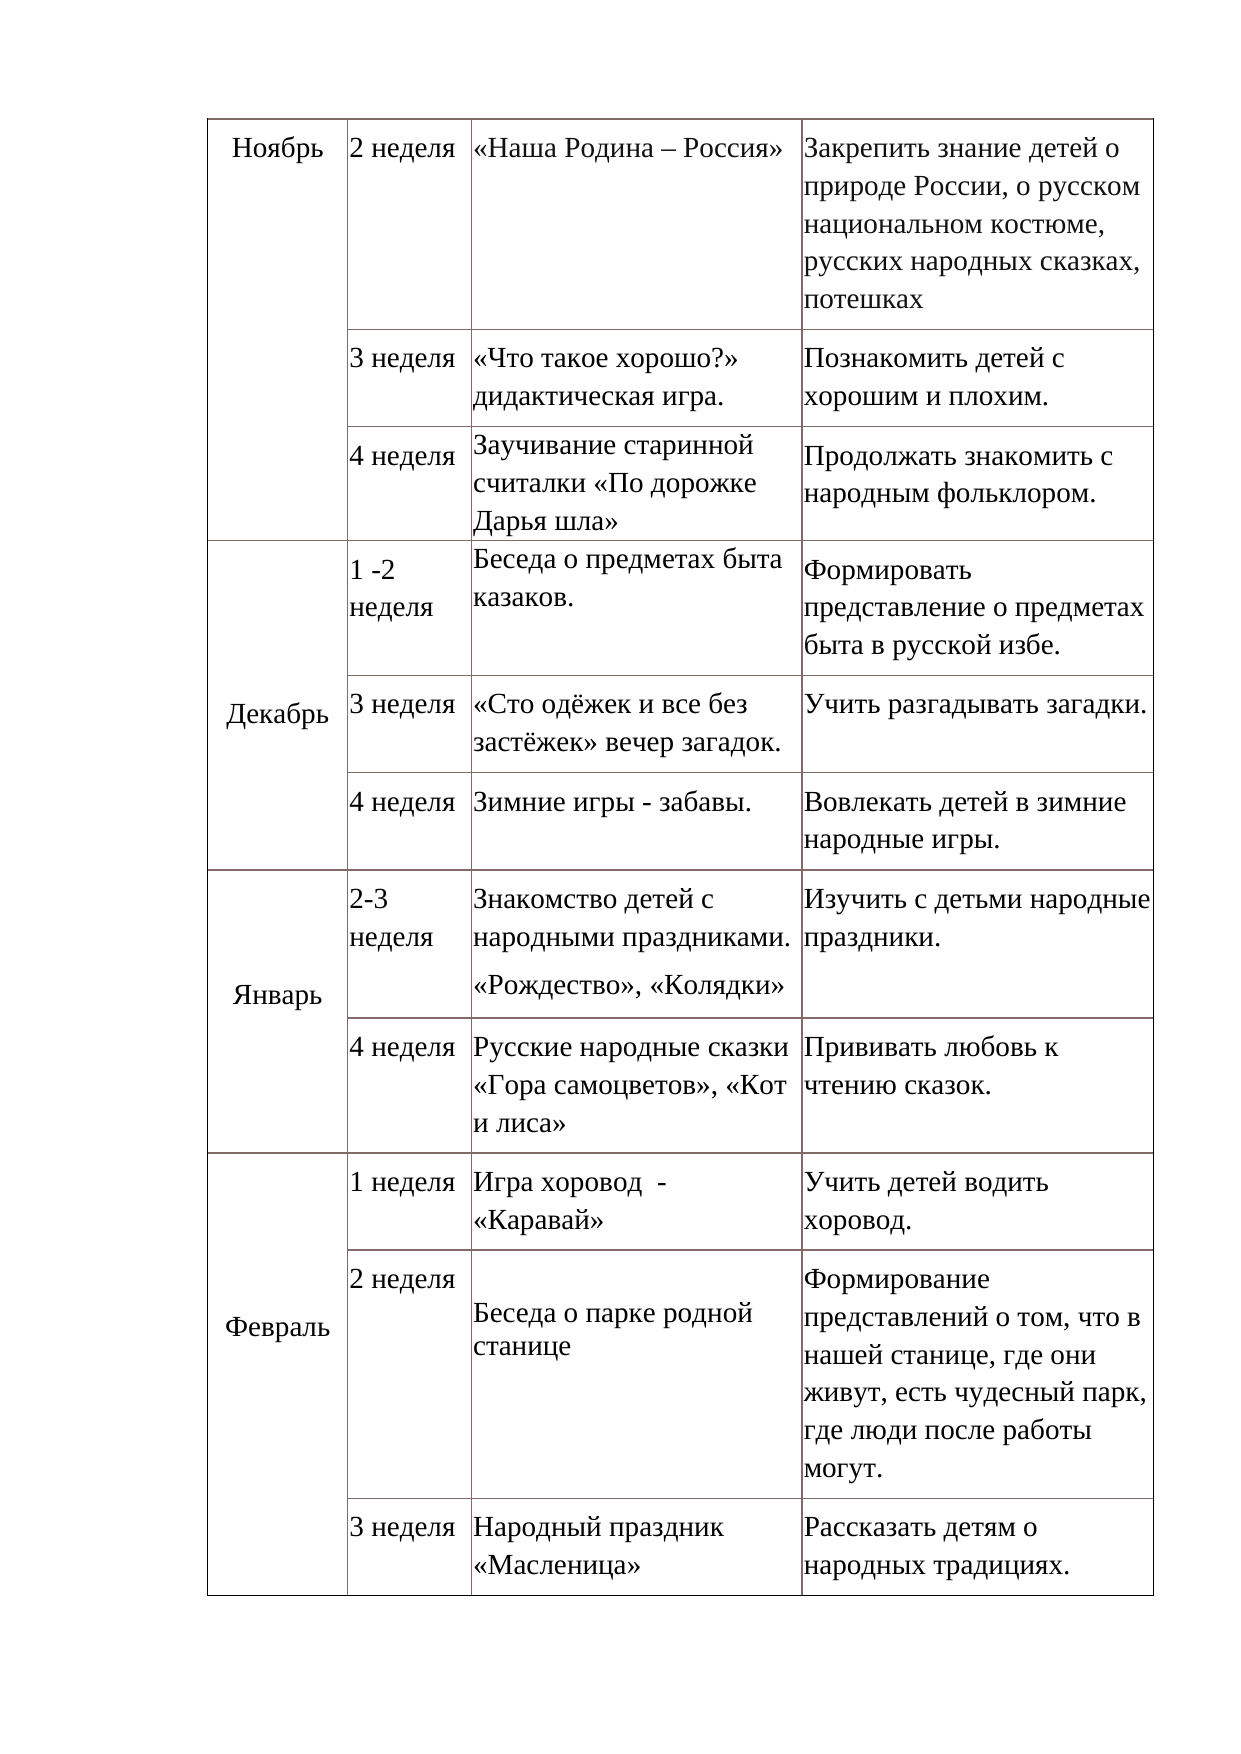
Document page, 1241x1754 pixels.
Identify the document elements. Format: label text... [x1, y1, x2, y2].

table_cell Игра хоровод - «Каравай» [472, 1154, 801, 1249]
table_cell «Сто одёжек и все без застёжек» вечер загадок. [472, 676, 801, 772]
table_cell Учить детей водить хоровод. [803, 1154, 1153, 1249]
table_cell Прививать любовь к чтению сказок. [803, 1019, 1153, 1152]
table_cell Февраль [208, 1154, 347, 1594]
table_cell Беседа о предметах быта казаков. [472, 541, 801, 675]
table_cell 2 неделя [348, 1251, 471, 1497]
table_cell «Что такое хорошо?» дидактическая игра. [472, 330, 801, 426]
table_cell Изучить с детьми народные праздники. [803, 871, 1153, 1017]
table_cell Закрепить знание детей о природе России, о русском национальном костюме, русских народных сказках, потешках [803, 120, 1153, 329]
table_cell Зимние игры - забавы. [472, 773, 801, 869]
table_cell «Наша Родина – Россия» [472, 120, 801, 329]
table_cell Русские народные сказки «Гора самоцветов», «Кот и лиса» [472, 1019, 801, 1152]
table_cell 4 неделя [348, 427, 471, 540]
table_cell Вовлекать детей в зимние народные игры. [803, 773, 1153, 869]
table_cell 2-3 неделя [348, 871, 471, 1017]
table_cell 1 -2 неделя [348, 541, 471, 675]
table_cell Беседа о парке родной станице [472, 1251, 801, 1497]
table_cell 3 неделя [348, 1499, 471, 1594]
table_cell 3 неделя [348, 330, 471, 426]
table_cell Народный праздник «Масленица» [472, 1499, 801, 1594]
table_cell Январь [208, 871, 347, 1152]
table_cell Знакомство детей с народными праздниками. «Рождество», «Колядки» [472, 871, 801, 1017]
table_cell Формирование представлений о том, что в нашей станице, где они живут, есть чудесный парк, где люди после работы могут. [803, 1251, 1153, 1497]
table_cell Декабрь [208, 541, 347, 869]
table_cell 1 неделя [348, 1154, 471, 1249]
table_cell Продолжать знакомить с народным фольклором. [803, 427, 1153, 540]
table_cell Рассказать детям о народных традициях. [803, 1499, 1153, 1594]
table_cell Учить разгадывать загадки. [803, 676, 1153, 772]
table_cell Познакомить детей с хорошим и плохим. [803, 330, 1153, 426]
table_cell Ноябрь [208, 120, 347, 540]
table_cell 3 неделя [348, 676, 471, 772]
table_cell 2 неделя [348, 120, 471, 329]
table_cell 4 неделя [348, 773, 471, 869]
table_cell Формировать представление о предметах быта в русской избе. [803, 541, 1153, 675]
table_cell Заучивание старинной считалки «По дорожке Дарья шла» [472, 427, 801, 540]
table_cell 4 неделя [348, 1019, 471, 1152]
